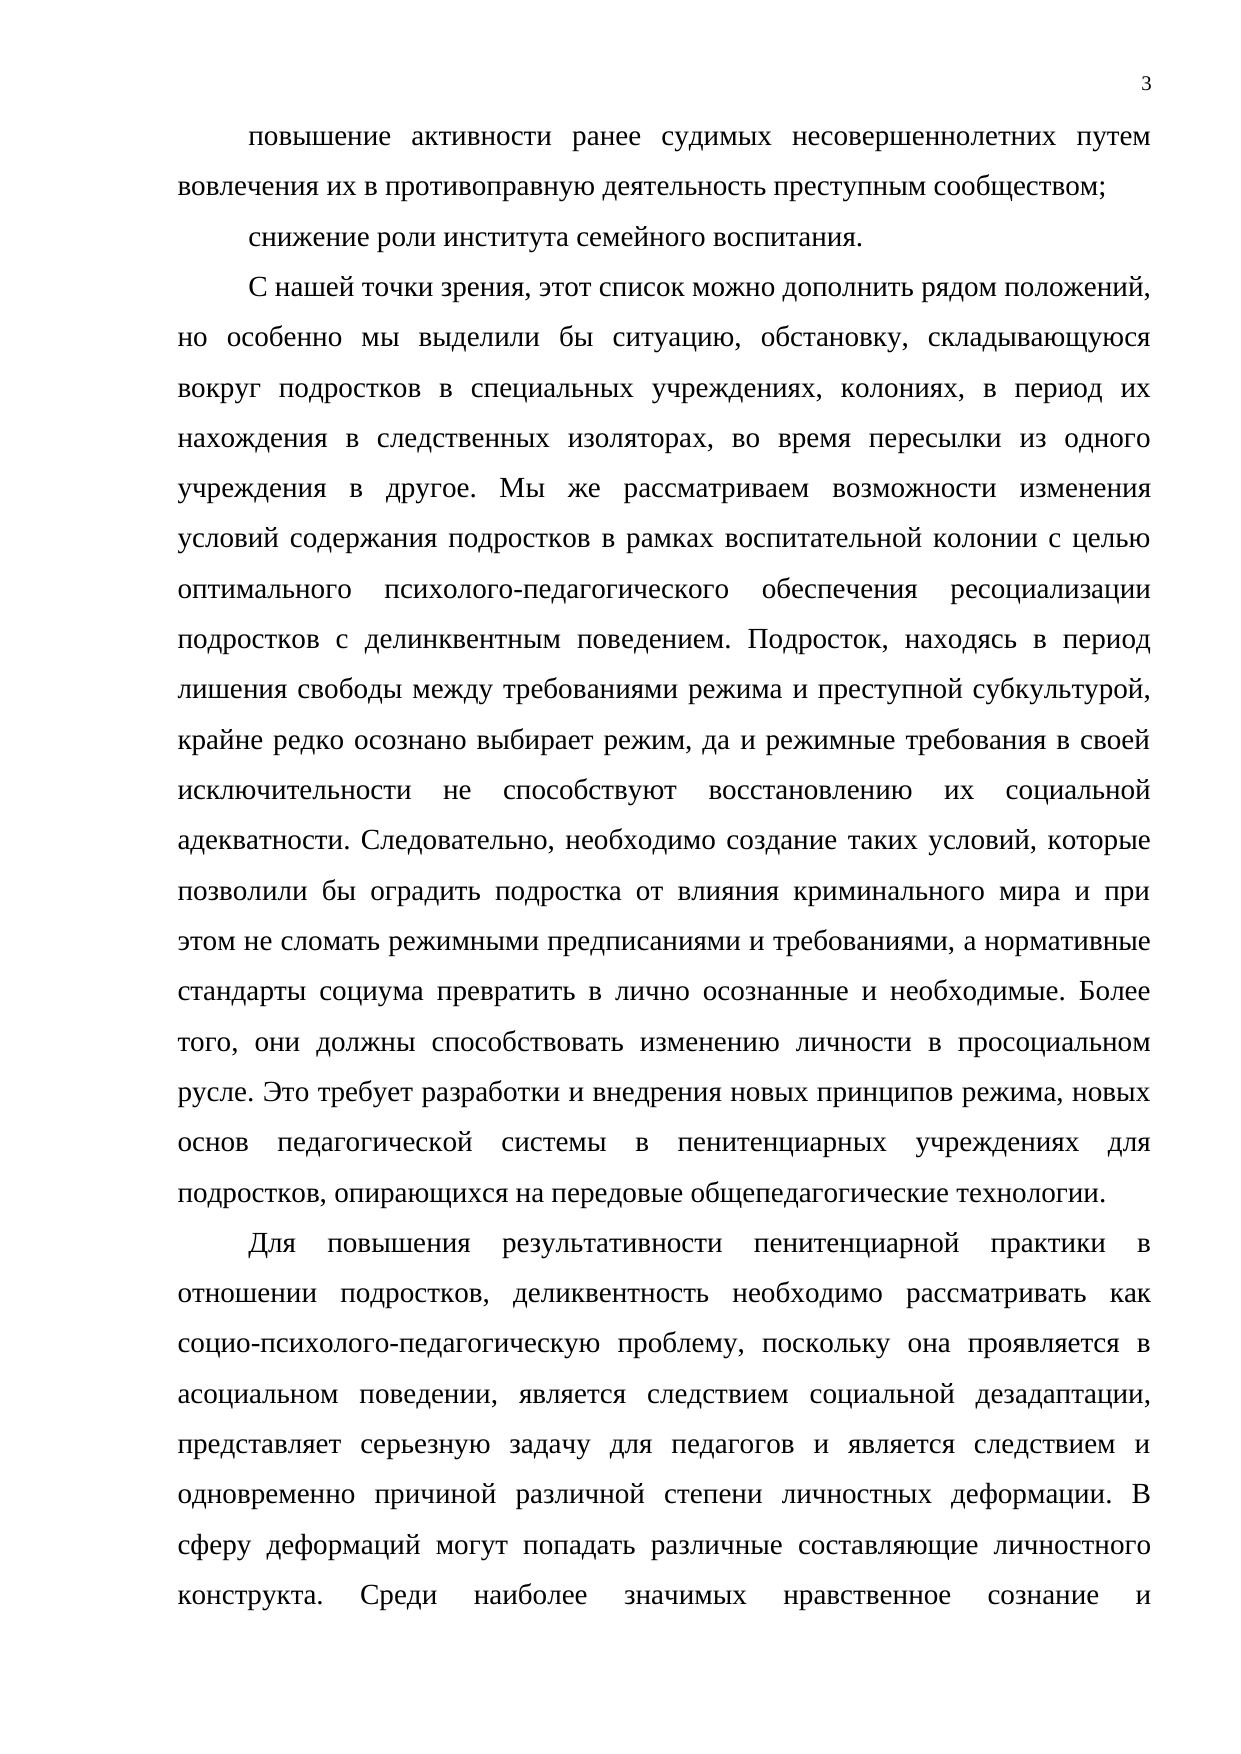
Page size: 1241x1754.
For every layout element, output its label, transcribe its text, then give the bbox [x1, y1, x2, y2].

text С нашей точки зрения, этот список можно дополнить рядом положений, но особенно мы выделили бы ситуацию, обстановку, складывающуюся вокруг подростков в специальных учреждениях, колониях, в период их нахождения в следственных изоляторах, во время пересылки из одного учреждения в другое. Мы же рассматриваем возможности изменения условий содержания подростков в рамках воспитательной колонии с целью оптимального психолого-педагогического обеспечения ресоциализации подростков с делинквентным поведением. Подросток, находясь в период лишения свободы между требованиями режима и преступной субкультурой, крайне редко осознано выбирает режим, да и режимные требования в своей исключительности не способствуют восстановлению их социальной адекватности. Следовательно, необходимо создание таких условий, которые позволили бы оградить подростка от влияния криминального мира и при этом не сломать режимными предписаниями и требованиями, а нормативные стандарты социума превратить в лично осознанные и необходимые. Более того, они должны способствовать изменению личности в просоциальном русле. Это требует разработки и внедрения новых принципов режима, новых основ педагогической системы в пенитенциарных учреждениях для подростков, опирающихся на передовые общепедагогические технологии. [177, 269, 1152, 1208]
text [177, 1225, 1152, 1611]
text повышение активности ранее судимых несовершеннолетних путем вовлечения их в противоправную деятельность преступным сообществом; [177, 118, 1152, 202]
text снижение роли института семейного воспитания. [177, 219, 1152, 252]
